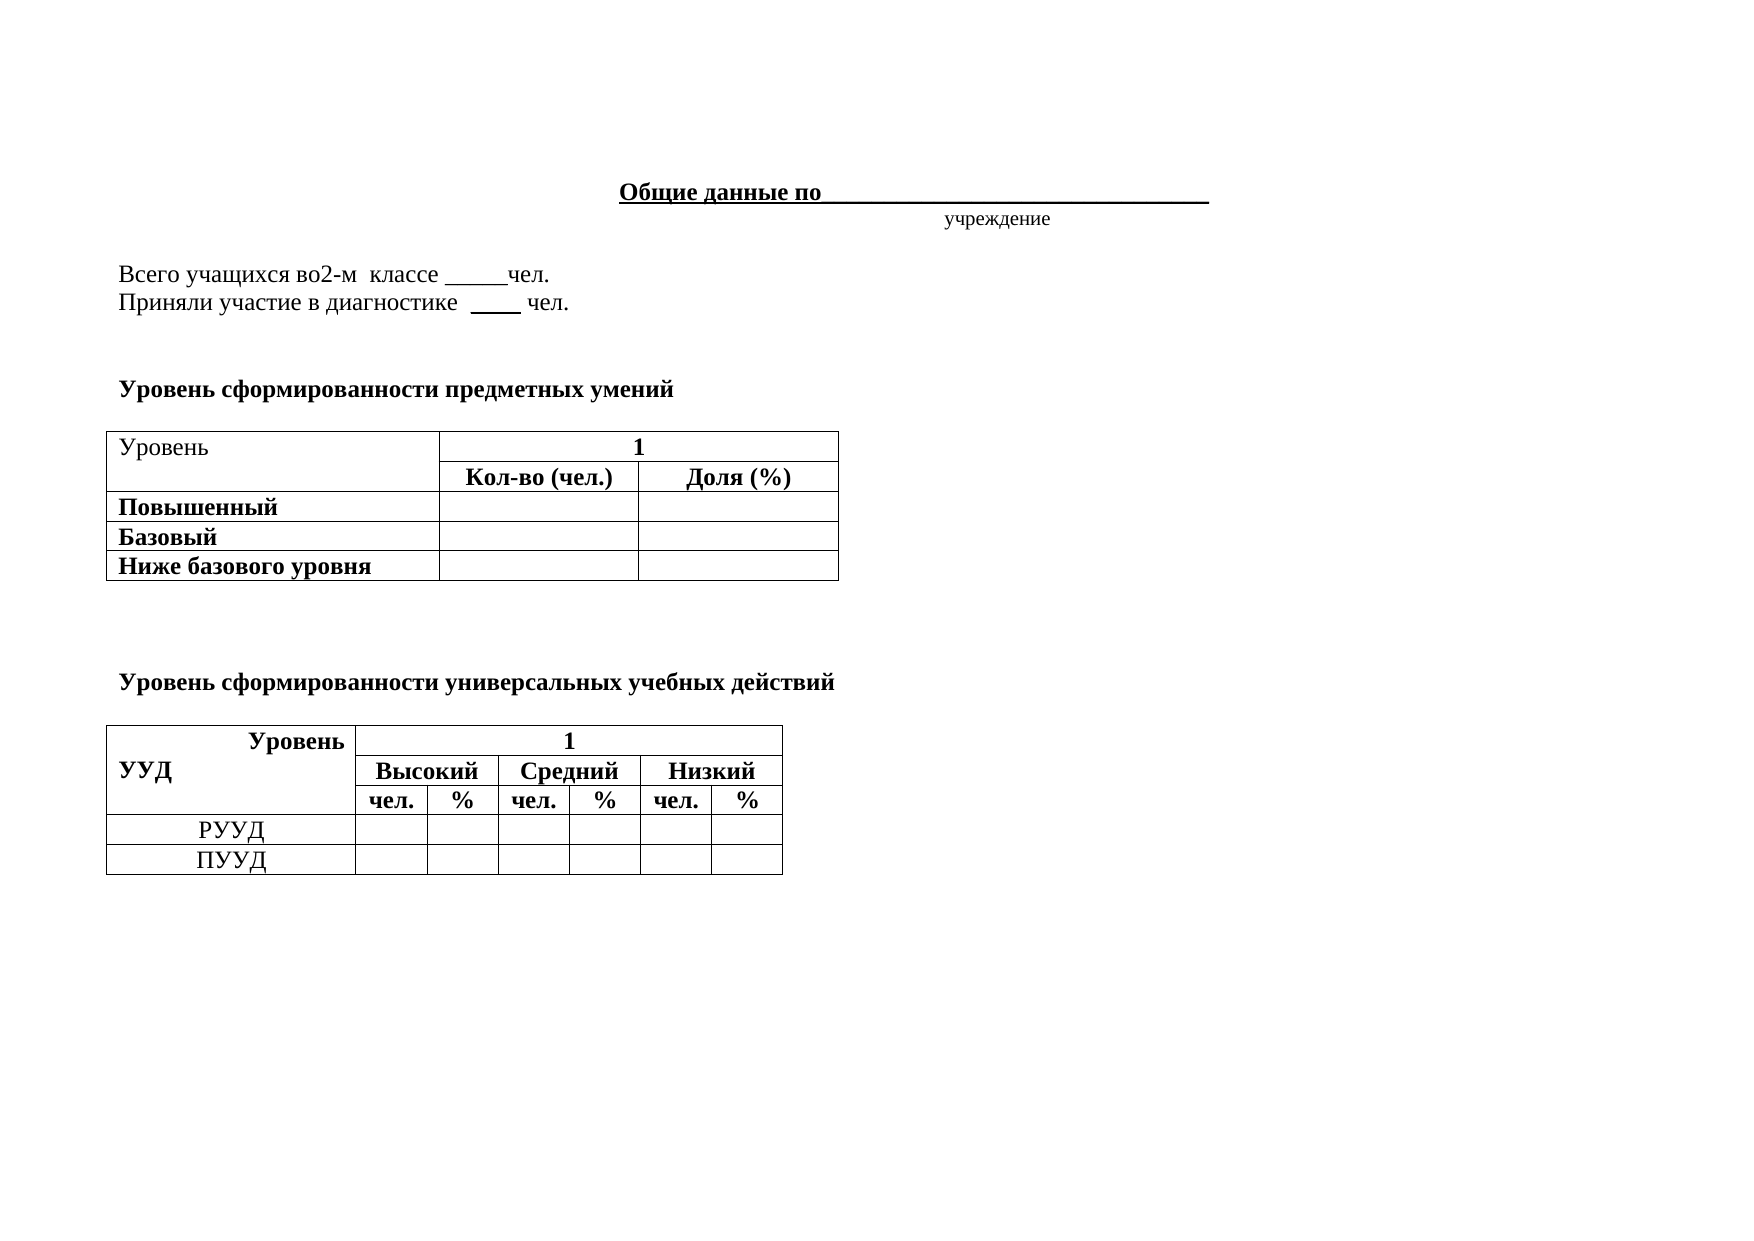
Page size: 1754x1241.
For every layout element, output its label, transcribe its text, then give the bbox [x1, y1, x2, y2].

table_cell [712, 845, 782, 874]
table_cell % [570, 786, 640, 814]
table_cell чел. [499, 786, 569, 814]
table_cell ПУУД [107, 845, 355, 874]
table_cell [428, 845, 498, 874]
table_cell [499, 845, 569, 874]
table_cell [641, 815, 711, 844]
table_cell [712, 815, 782, 844]
table_cell Доля (%) [639, 462, 838, 491]
table_cell [499, 815, 569, 844]
table_cell [356, 815, 427, 844]
table_cell РУУД [107, 815, 355, 844]
text Уровень сформированности универсальных учебных действий [118, 667, 1636, 696]
table_cell Базовый [107, 522, 439, 550]
table_header Уровень УУД [107, 726, 355, 814]
table_header Уровень [107, 432, 439, 491]
table_cell % [428, 786, 498, 814]
table_cell [440, 522, 638, 550]
table_cell Низкий [641, 756, 782, 784]
table_cell [356, 845, 427, 874]
text учреждение [118, 206, 1636, 230]
text Приняли участие в диагностике ____ чел. [118, 287, 1636, 316]
table_cell [639, 492, 838, 521]
table_cell Высокий [356, 756, 498, 784]
text Всего учащихся во2-м классе _____чел. [118, 259, 1636, 287]
table_cell [570, 815, 640, 844]
table_cell [639, 522, 838, 550]
table_cell Повышенный [107, 492, 439, 521]
table_cell [440, 551, 638, 580]
table_cell Средний [499, 756, 640, 784]
table_header 1 [356, 726, 782, 755]
table_cell [440, 492, 638, 521]
table_cell [570, 845, 640, 874]
table_cell % [712, 786, 782, 814]
table_cell [639, 551, 838, 580]
table_cell [428, 815, 498, 844]
table_cell Ниже базового уровня [107, 551, 439, 580]
text Уровень сформированности предметных умений [118, 374, 1636, 402]
table_cell чел. [356, 786, 427, 814]
text Общие данные по_______________________________ [118, 177, 1636, 206]
table_header 1 [440, 432, 838, 461]
table_cell [641, 845, 711, 874]
table_cell чел. [641, 786, 711, 814]
table_cell Кол-во (чел.) [440, 462, 638, 491]
